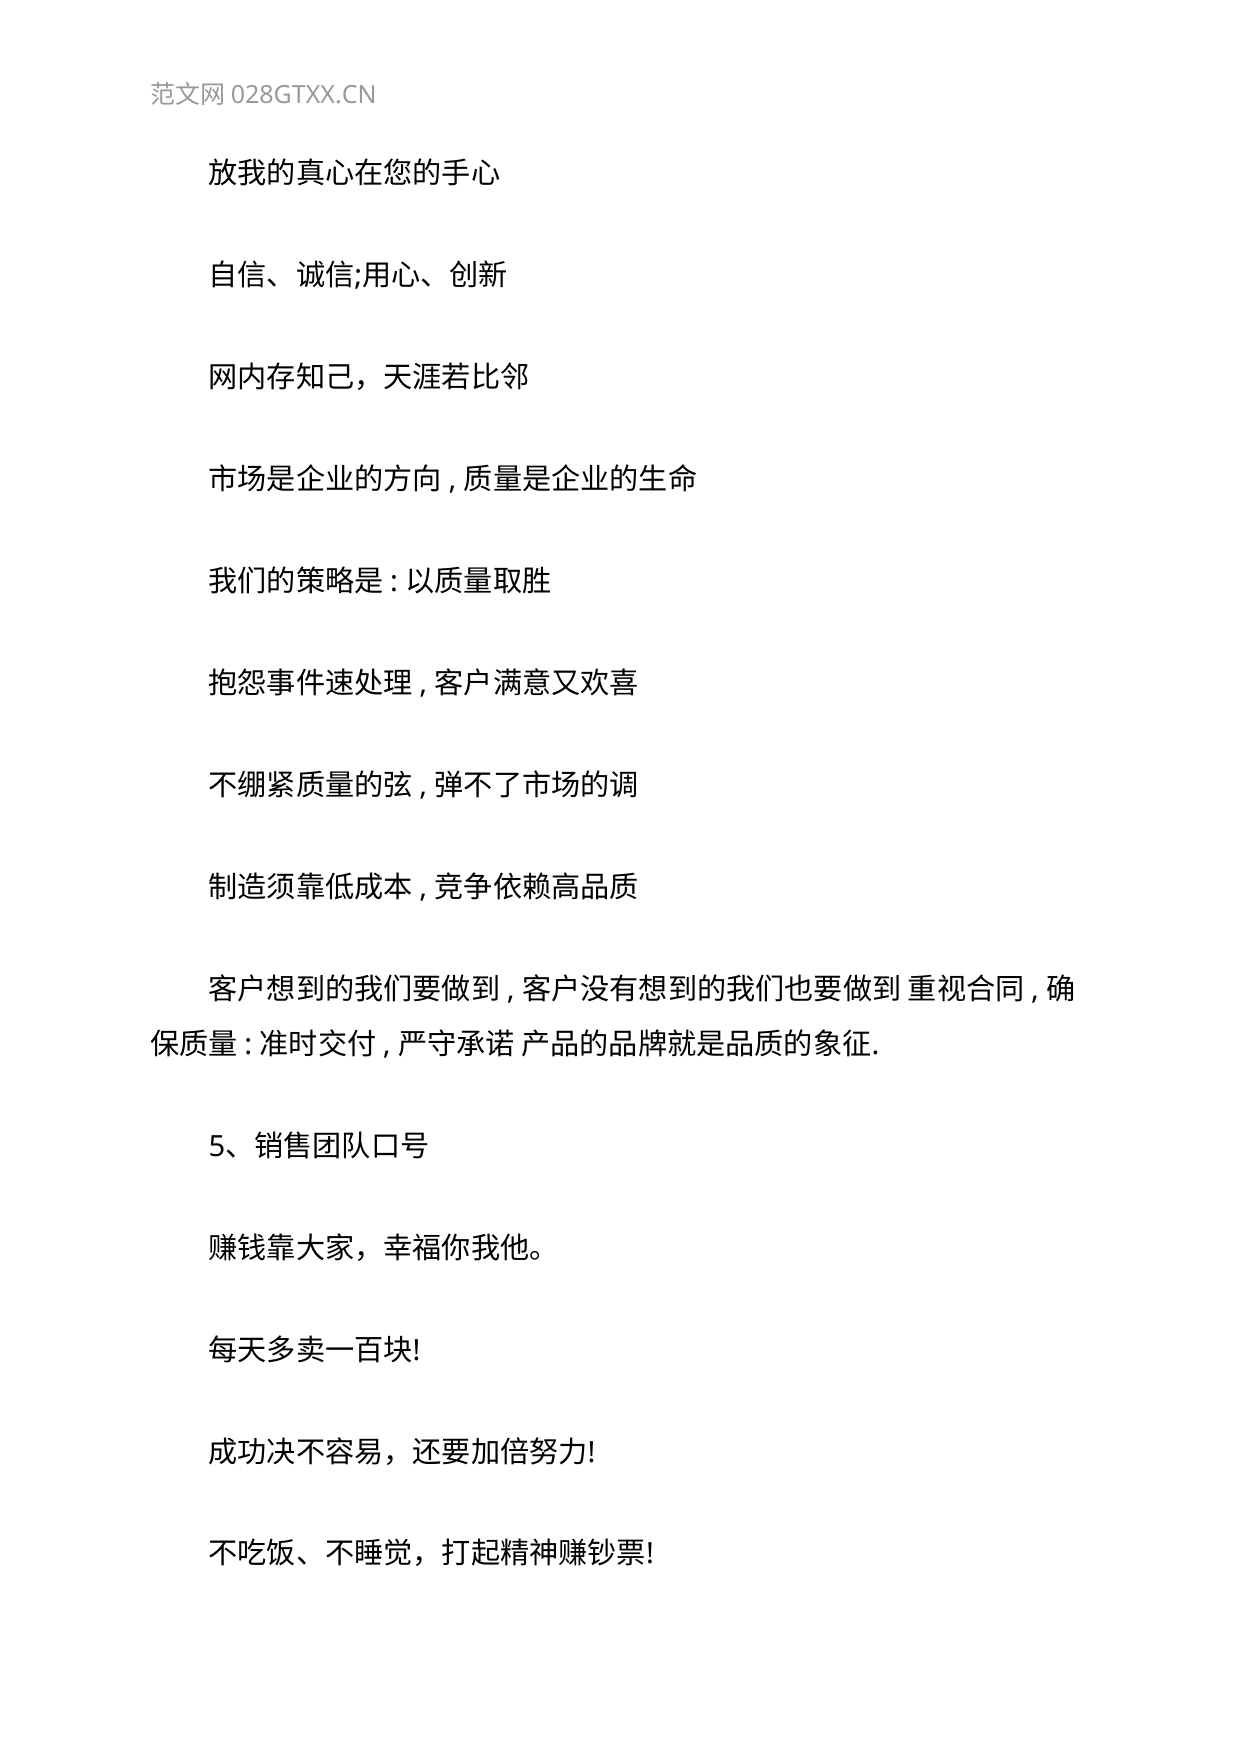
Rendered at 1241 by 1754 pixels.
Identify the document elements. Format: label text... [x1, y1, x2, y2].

text 抱怨事件速处理 , 客户满意又欢喜 [150, 659, 1090, 702]
text 不吃饭、不睡觉，打起精神赚钞票! [150, 1530, 1090, 1572]
text 赚钱靠大家，幸福你我他。 [150, 1224, 1090, 1267]
text 市场是企业的方向 , 质量是企业的生命 [150, 456, 1090, 498]
text 网内存知己，天涯若比邻 [150, 354, 1090, 396]
text 客户想到的我们要做到 , 客户没有想到的我们也要做到 重视合同 , 确保质量 : 准时交付 , 严守承诺 产品的品牌就是品质的象征. [150, 965, 1090, 1063]
text 不绷紧质量的弦 , 弹不了市场的调 [150, 761, 1090, 804]
text 5、销售团队口号 [150, 1122, 1090, 1165]
text 每天多卖一百块! [150, 1326, 1090, 1368]
text 自信、诚信;用心、创新 [150, 252, 1090, 294]
text 放我的真心在您的手心 [150, 150, 1090, 192]
text 制造须靠低成本 , 竞争依赖高品质 [150, 863, 1090, 906]
text 我们的策略是 : 以质量取胜 [150, 557, 1090, 600]
text 成功决不容易，还要加倍努力! [150, 1428, 1090, 1471]
